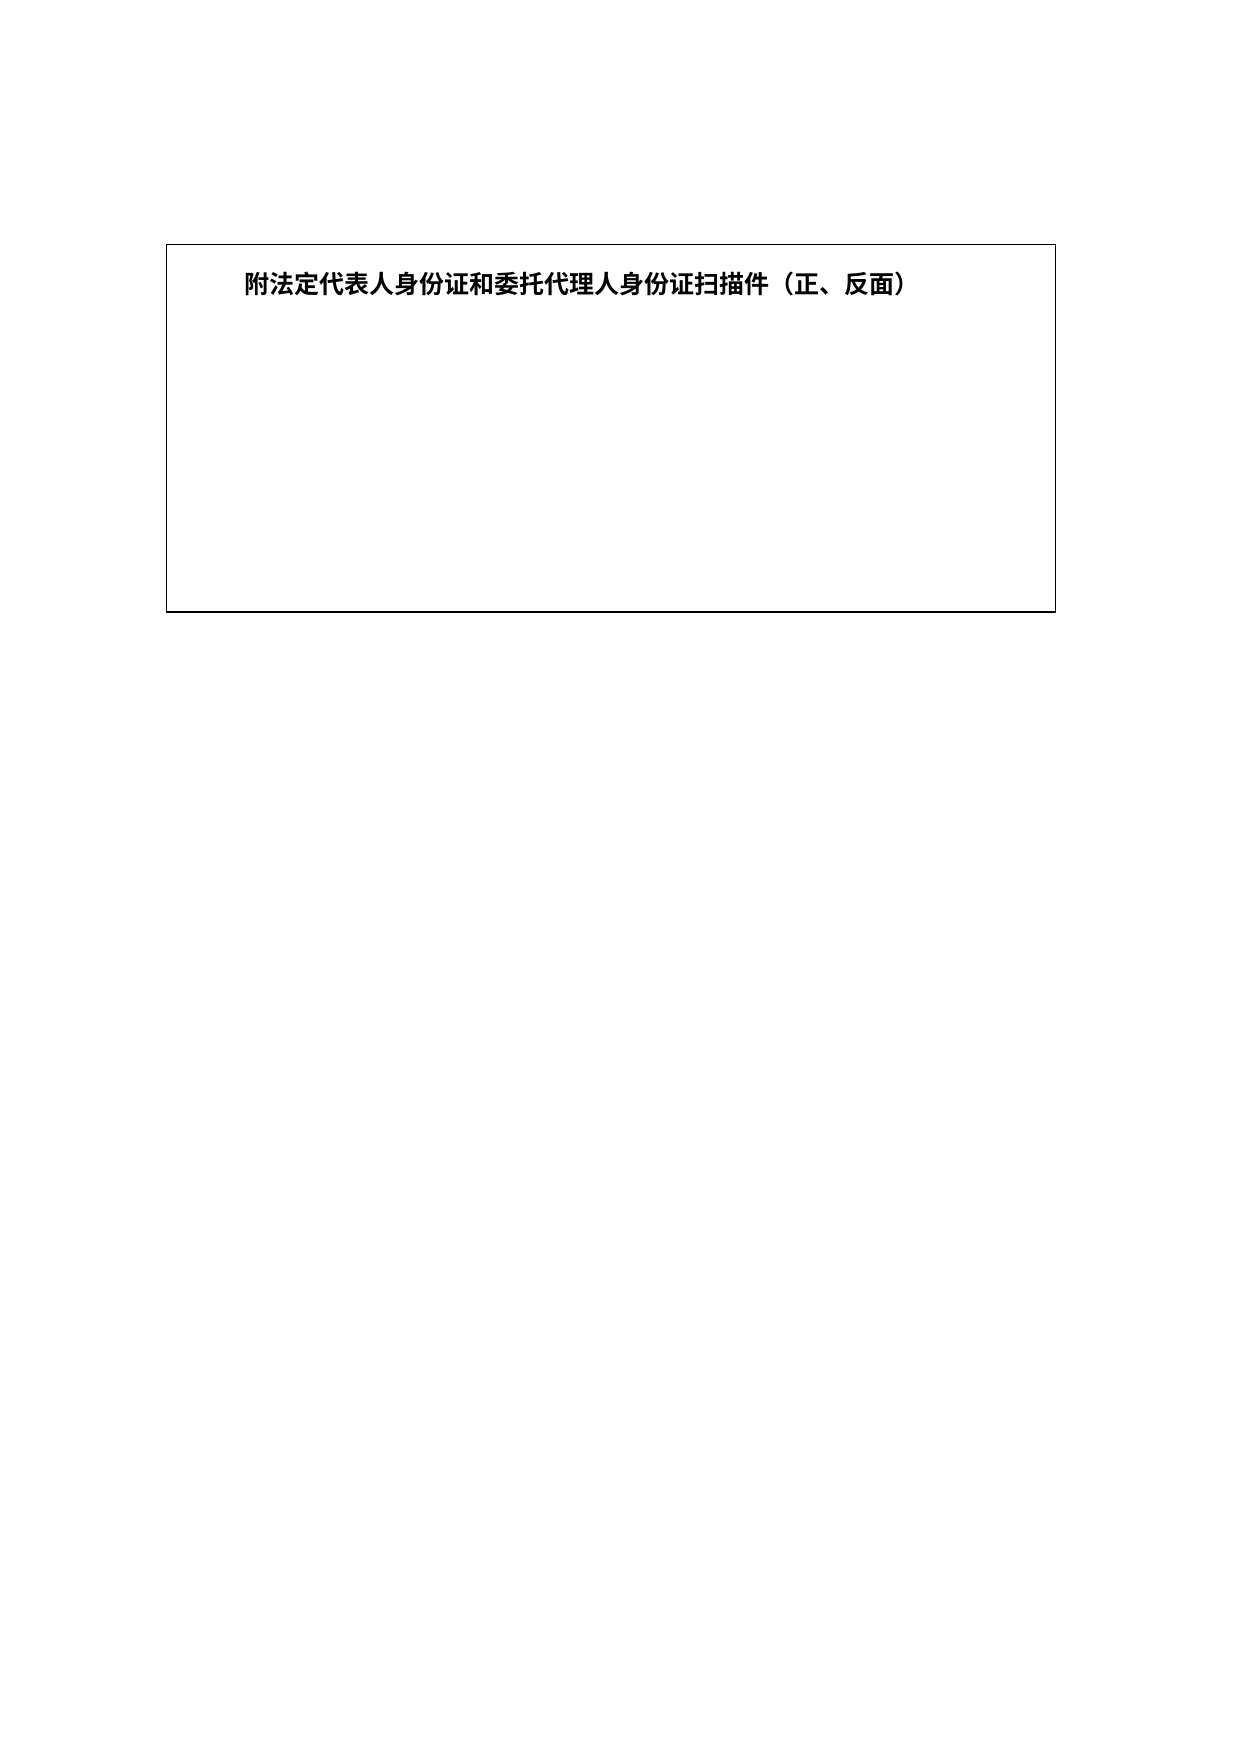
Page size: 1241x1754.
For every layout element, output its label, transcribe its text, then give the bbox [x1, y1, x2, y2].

table_header 附法定代表人身份证和委托代理人身份证扫描件（正、反面） [167, 245, 1055, 611]
